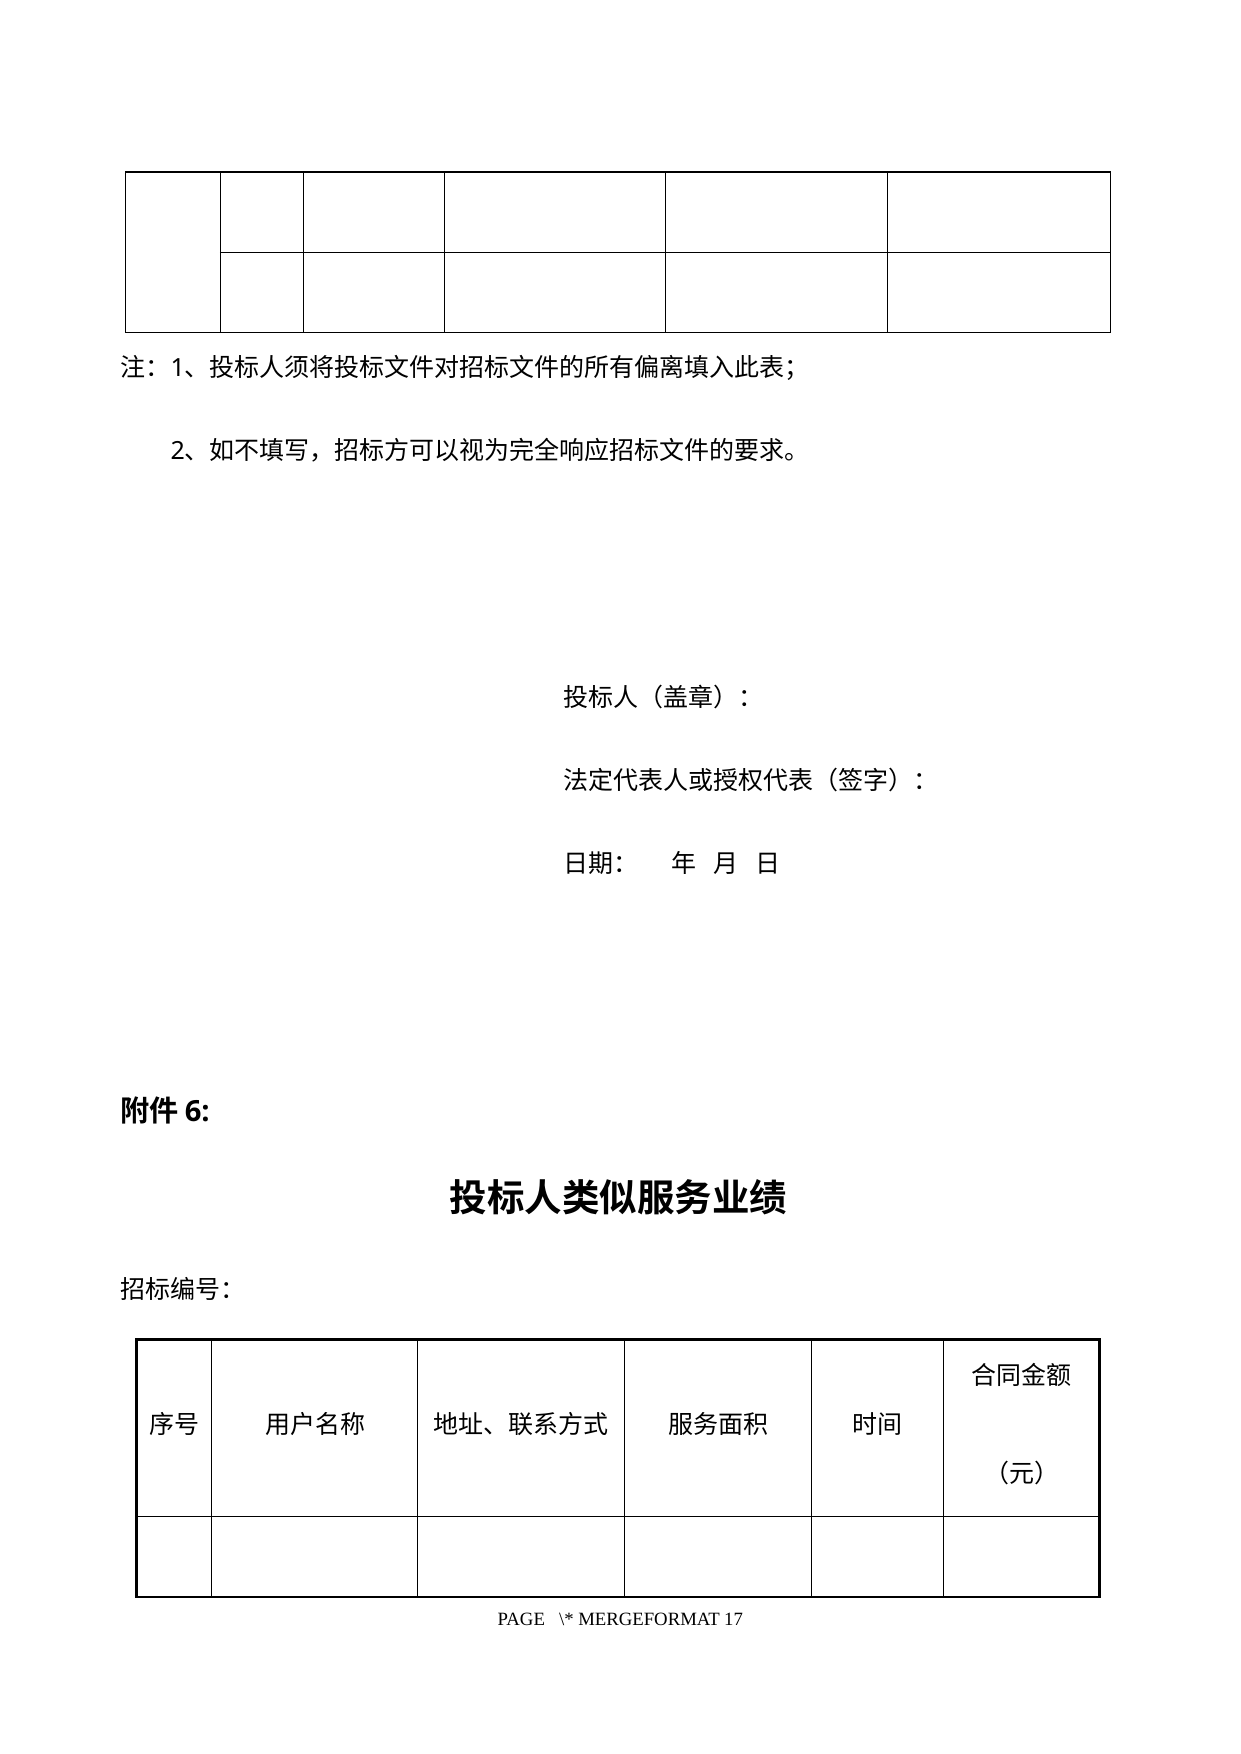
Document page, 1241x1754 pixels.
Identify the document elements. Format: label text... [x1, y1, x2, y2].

text 法定代表人或授权代表（签字）： [120, 746, 1116, 811]
table_cell [304, 173, 444, 252]
table_cell [888, 253, 1110, 332]
table_header 合同金额（元） [944, 1341, 1098, 1516]
table_cell [812, 1517, 943, 1596]
table_cell [888, 173, 1110, 252]
table_cell [304, 253, 444, 332]
table_cell [418, 1517, 624, 1596]
text 投标人类似服务业绩 [120, 1163, 1116, 1228]
text 投标人（盖章）： [120, 663, 1116, 728]
table_cell [625, 1517, 811, 1596]
table_cell [445, 253, 665, 332]
table_cell [138, 1517, 211, 1596]
table_header 序号 [138, 1341, 211, 1516]
text 注：1、投标人须将投标文件对招标文件的所有偏离填入此表； [120, 333, 1116, 398]
table_cell [944, 1517, 1098, 1596]
table_header 时间 [812, 1341, 943, 1516]
table_cell [666, 173, 887, 252]
table_header 用户名称 [212, 1341, 417, 1516]
table_header 地址、联系方式 [418, 1341, 624, 1516]
text 日期： 年 月 日 [120, 829, 1116, 894]
table_cell [221, 253, 303, 332]
text 招标编号： [120, 1255, 1116, 1320]
text 附件6: [120, 1077, 1116, 1142]
text 2、如不填写，招标方可以视为完全响应招标文件的要求。 [120, 416, 1116, 481]
table_cell [221, 173, 303, 252]
table_header 服务面积 [625, 1341, 811, 1516]
table_cell [445, 173, 665, 252]
table_cell [666, 253, 887, 332]
table_cell [212, 1517, 417, 1596]
